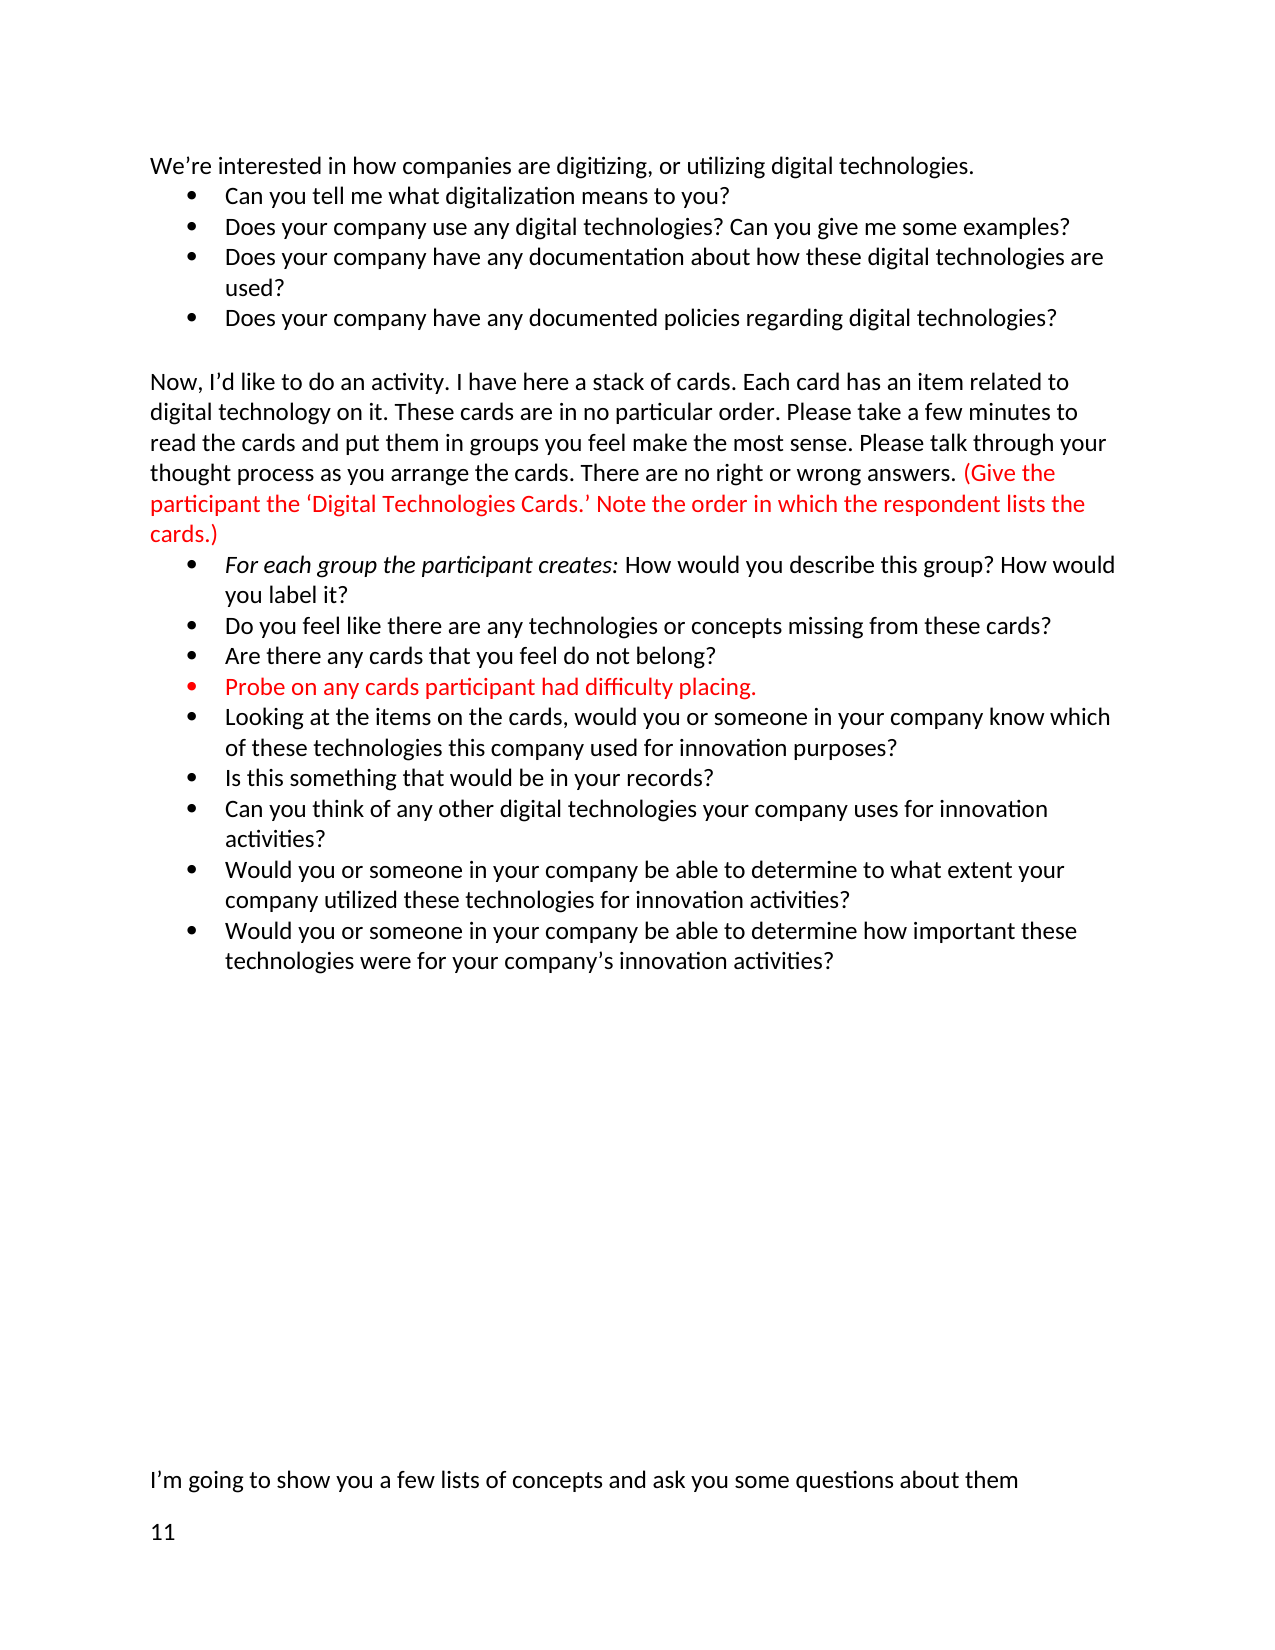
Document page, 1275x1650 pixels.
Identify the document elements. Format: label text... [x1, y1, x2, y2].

text We’re interested in how companies are digitizing, or utilizing digital technologies. [150, 150, 1125, 181]
text I’m going to show you a few lists of concepts and ask you some questions about them [150, 1464, 1125, 1495]
list Do you feel like there are any technologies or concepts missing from these cards? [187, 610, 1125, 640]
list Are there any cards that you feel do not belong? [187, 640, 1125, 671]
list Does your company have any documented policies regarding digital technologies? [187, 303, 1125, 333]
list Would you or someone in your company be able to determine to what extent your company utilized these technologies for innovation activities? [187, 854, 1125, 915]
list Would you or someone in your company be able to determine how important these technologies were for your company’s innovation activities? [187, 915, 1125, 976]
list Can you think of any other digital technologies your company uses for innovation activities? [187, 793, 1125, 854]
list Does your company have any documentation about how these digital technologies are used? [187, 242, 1125, 303]
list Does your company use any digital technologies? Can you give me some examples? [187, 211, 1125, 242]
list For each group the participant creates: How would you describe this group? How would you label it? [187, 549, 1125, 610]
list Probe on any cards participant had difficulty placing. [187, 671, 1125, 701]
subtitle Now, I’d like to do an activity. I have here a stack of cards. Each card has an item related to digital technology on it. These cards are in no particular order. Please take a few minutes to read the cards and put them in groups you feel make the most sense. Please talk through your thought process as you arrange the cards. There are no right or wrong answers. (Give the participant the ‘Digital Technologies Cards.’ Note the order in which the respondent lists the cards.) [150, 366, 1125, 549]
list Is this something that would be in your records? [187, 762, 1125, 793]
list Can you tell me what digitalization means to you? [187, 181, 1125, 211]
list Looking at the items on the cards, would you or someone in your company know which of these technologies this company used for innovation purposes? [187, 701, 1125, 762]
